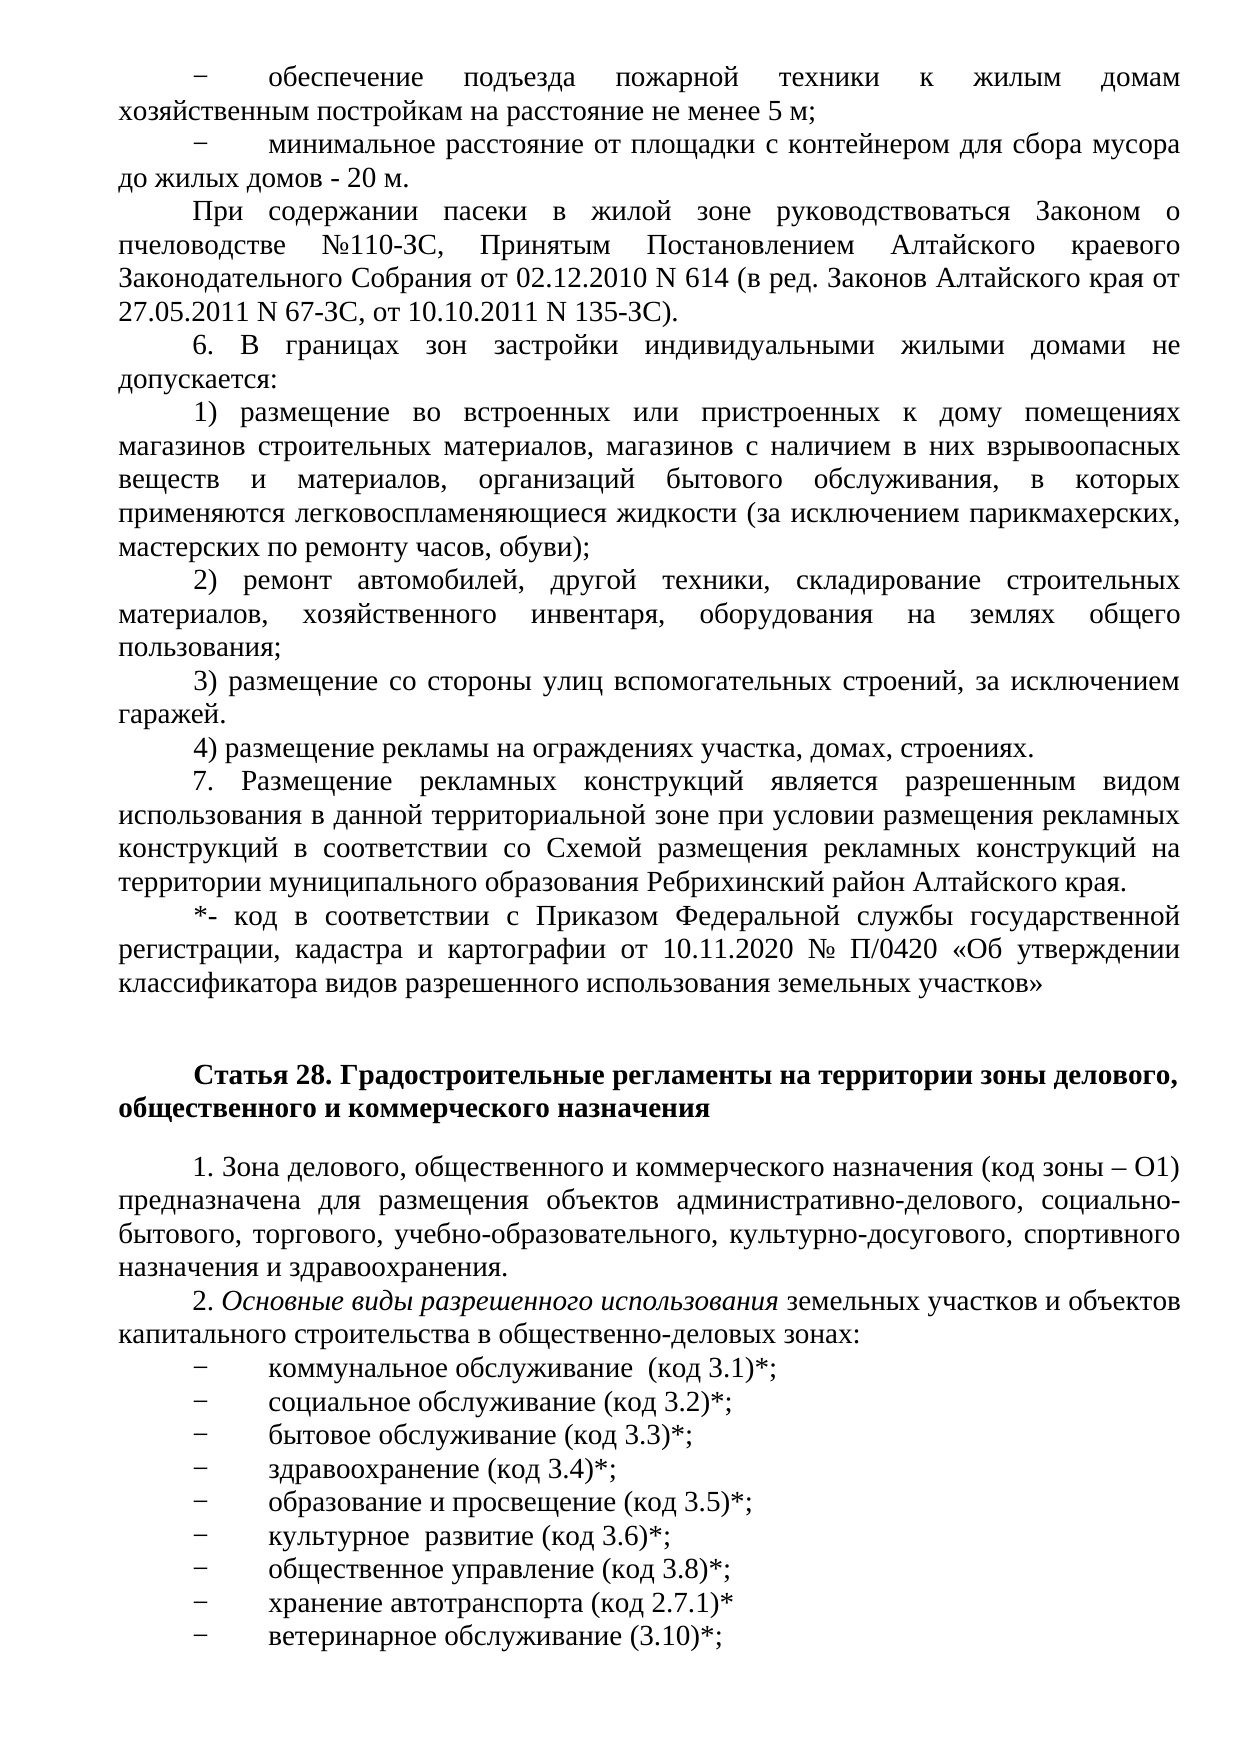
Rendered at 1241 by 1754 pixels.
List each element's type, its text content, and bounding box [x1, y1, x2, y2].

text 2) ремонт автомобилей, другой техники, складирование строительных материалов, хозяйственного инвентаря, оборудования на землях общего пользования; [118, 562, 1181, 663]
list бытовое обслуживание (код 3.3)*; [118, 1417, 1181, 1451]
list коммунальное обслуживание (код 3.1)*; [118, 1350, 1181, 1384]
list культурное развитие (код 3.6)*; [118, 1518, 1181, 1551]
text Статья 28. Градостроительные регламенты на территории зоны делового, общественного и коммерческого назначения [118, 1057, 1181, 1124]
text 2. Основные виды разрешенного использования земельных участков и объектов капитального строительства в общественно-деловых зонах: [118, 1283, 1181, 1350]
text При содержании пасеки в жилой зоне руководствоваться Законом о пчеловодстве №110-ЗС, Принятым Постановлением Алтайского краевого Законодательного Собрания от 02.12.2010 N 614 (в ред. Законов Алтайского края от 27.05.2011 N 67-ЗС, от 10.10.2011 N 135-ЗС). [118, 193, 1181, 327]
text 3) размещение со стороны улиц вспомогательных строений, за исключением гаражей. [118, 663, 1181, 730]
text 1. Зона делового, общественного и коммерческого назначения (код зоны – О1) предназначена для размещения объектов административно-делового, социально-бытового, торгового, учебно-образовательного, культурно-досугового, спортивного назначения и здравоохранения. [118, 1149, 1181, 1283]
text 4) размещение рекламы на ограждениях участка, домах, строениях. [118, 730, 1181, 763]
text 6. В границах зон застройки индивидуальными жилыми домами не допускается: [118, 327, 1181, 394]
text 1) размещение во встроенных или пристроенных к дому помещениях магазинов строительных материалов, магазинов с наличием в них взрывоопасных веществ и материалов, организаций бытового обслуживания, в которых применяются легковоспламеняющиеся жидкости (за исключением парикмахерских, мастерских по ремонту часов, обуви); [118, 394, 1181, 562]
list общественное управление (код 3.8)*; [118, 1551, 1181, 1585]
list здравоохранение (код 3.4)*; [118, 1451, 1181, 1484]
list обеспечение подъезда пожарной техники к жилым домам хозяйственным постройкам на расстояние не менее ; [118, 59, 1181, 126]
text *- код в соответствии с Приказом Федеральной службы государственной регистрации, кадастра и картографии от 10.11.2020 № П/0420 «Об утверждении классификатора видов разрешенного использования земельных участков» [118, 898, 1181, 998]
list образование и просвещение (код 3.5)*; [118, 1484, 1181, 1518]
text 7. Размещение рекламных конструкций является разрешенным видом использования в данной территориальной зоне при условии размещения рекламных конструкций в соответствии со Схемой размещения рекламных конструкций на территории муниципального образования Ребрихинский район Алтайского края. [118, 763, 1181, 898]
list минимальное расстояние от площадки с контейнером для сбора мусора до жилых домов - . [118, 126, 1181, 193]
list ветеринарное обслуживание (3.10)*; [118, 1618, 1181, 1652]
list социальное обслуживание (код 3.2)*; [118, 1384, 1181, 1417]
list хранение автотранспорта (код 2.7.1)* [118, 1585, 1181, 1618]
